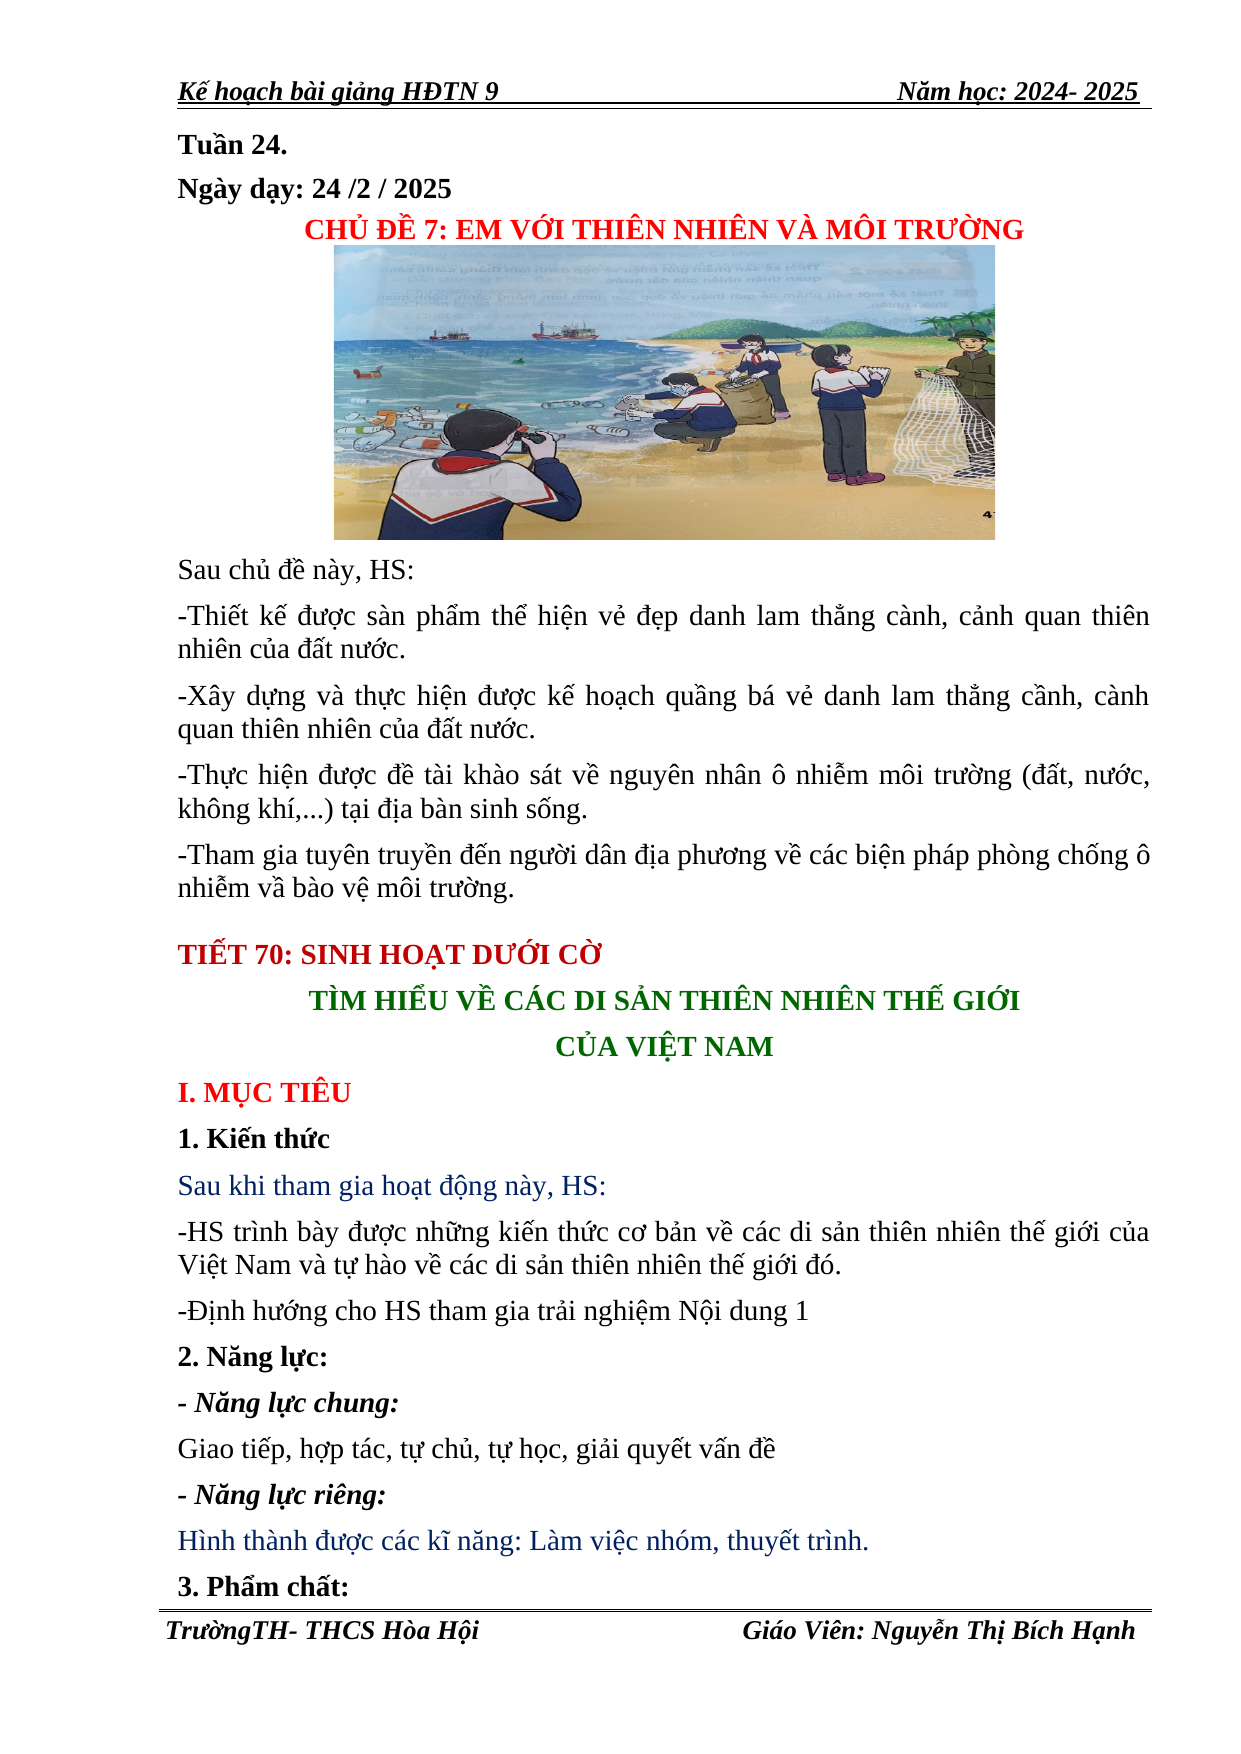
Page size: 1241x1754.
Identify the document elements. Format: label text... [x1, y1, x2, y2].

text - Năng lực riêng: [177, 1477, 1152, 1511]
text của Việt Nam [177, 1029, 1152, 1063]
picture [333, 245, 996, 540]
text Hình thành được các kĩ năng: Làm việc nhóm, thuyết trình. [177, 1523, 1152, 1557]
text Ngày dạy: 24 /2 / 2025 [177, 168, 1152, 206]
text Sau khi tham gia hoạt động này, HS: [177, 1168, 1152, 1201]
text I. MỤC TIÊU [177, 1076, 1152, 1109]
text -Định hướng cho HS tham gia trải nghiệm Nội dung 1 [177, 1293, 1152, 1327]
text -Thiết kế được sàn phẩm thể hiện vẻ đẹp danh lam thẳng cành, cảnh quan thiên nhiên của đất nước. [177, 598, 1152, 665]
text -HS trình bày được những kiến thức cơ bản về các di sản thiên nhiên thế giới của Việt Nam và tự hào về các di sản thiên nhiên thế giới đó. [177, 1214, 1152, 1281]
text Tuần 24. [177, 124, 1152, 162]
text CHỦ ĐỀ 7: EM VỚI THIÊN NHIÊN VÀ MÔI TRƯỜNG [177, 212, 1152, 245]
text - Năng lực chung: [177, 1385, 1152, 1419]
text Giao tiếp, hợp tác, tự chủ, tự học, giải quyết vấn đề [177, 1431, 1152, 1465]
text 2. Năng lực: [177, 1339, 1152, 1373]
text -Tham gia tuyên truyền đến người dân địa phương về các biện pháp phòng chống ô nhiễm vầ bào vệ môi trường. [177, 837, 1152, 904]
text 1. Kiến thức [177, 1122, 1152, 1155]
text tìm hiểu vỀ các di sản thiên nhiên thế giới [177, 983, 1152, 1017]
text Sau chủ đề này, HS: [177, 552, 1152, 586]
text -Thực hiện được đề tài khào sát về nguyên nhân ô nhiễm môi trường (đất, nước, không khí,...) tại địa bàn sinh sống. [177, 757, 1152, 824]
text 3. Phẩm chất: [177, 1569, 1152, 1603]
text -Xây dựng và thực hiện được kế hoạch quầng bá vẻ danh lam thẳng cầnh, cành quan thiên nhiên của đất nước. [177, 678, 1152, 745]
subtitle TIẾT 70: SINH HOẠT DƯỚI CỜ [177, 937, 1152, 971]
